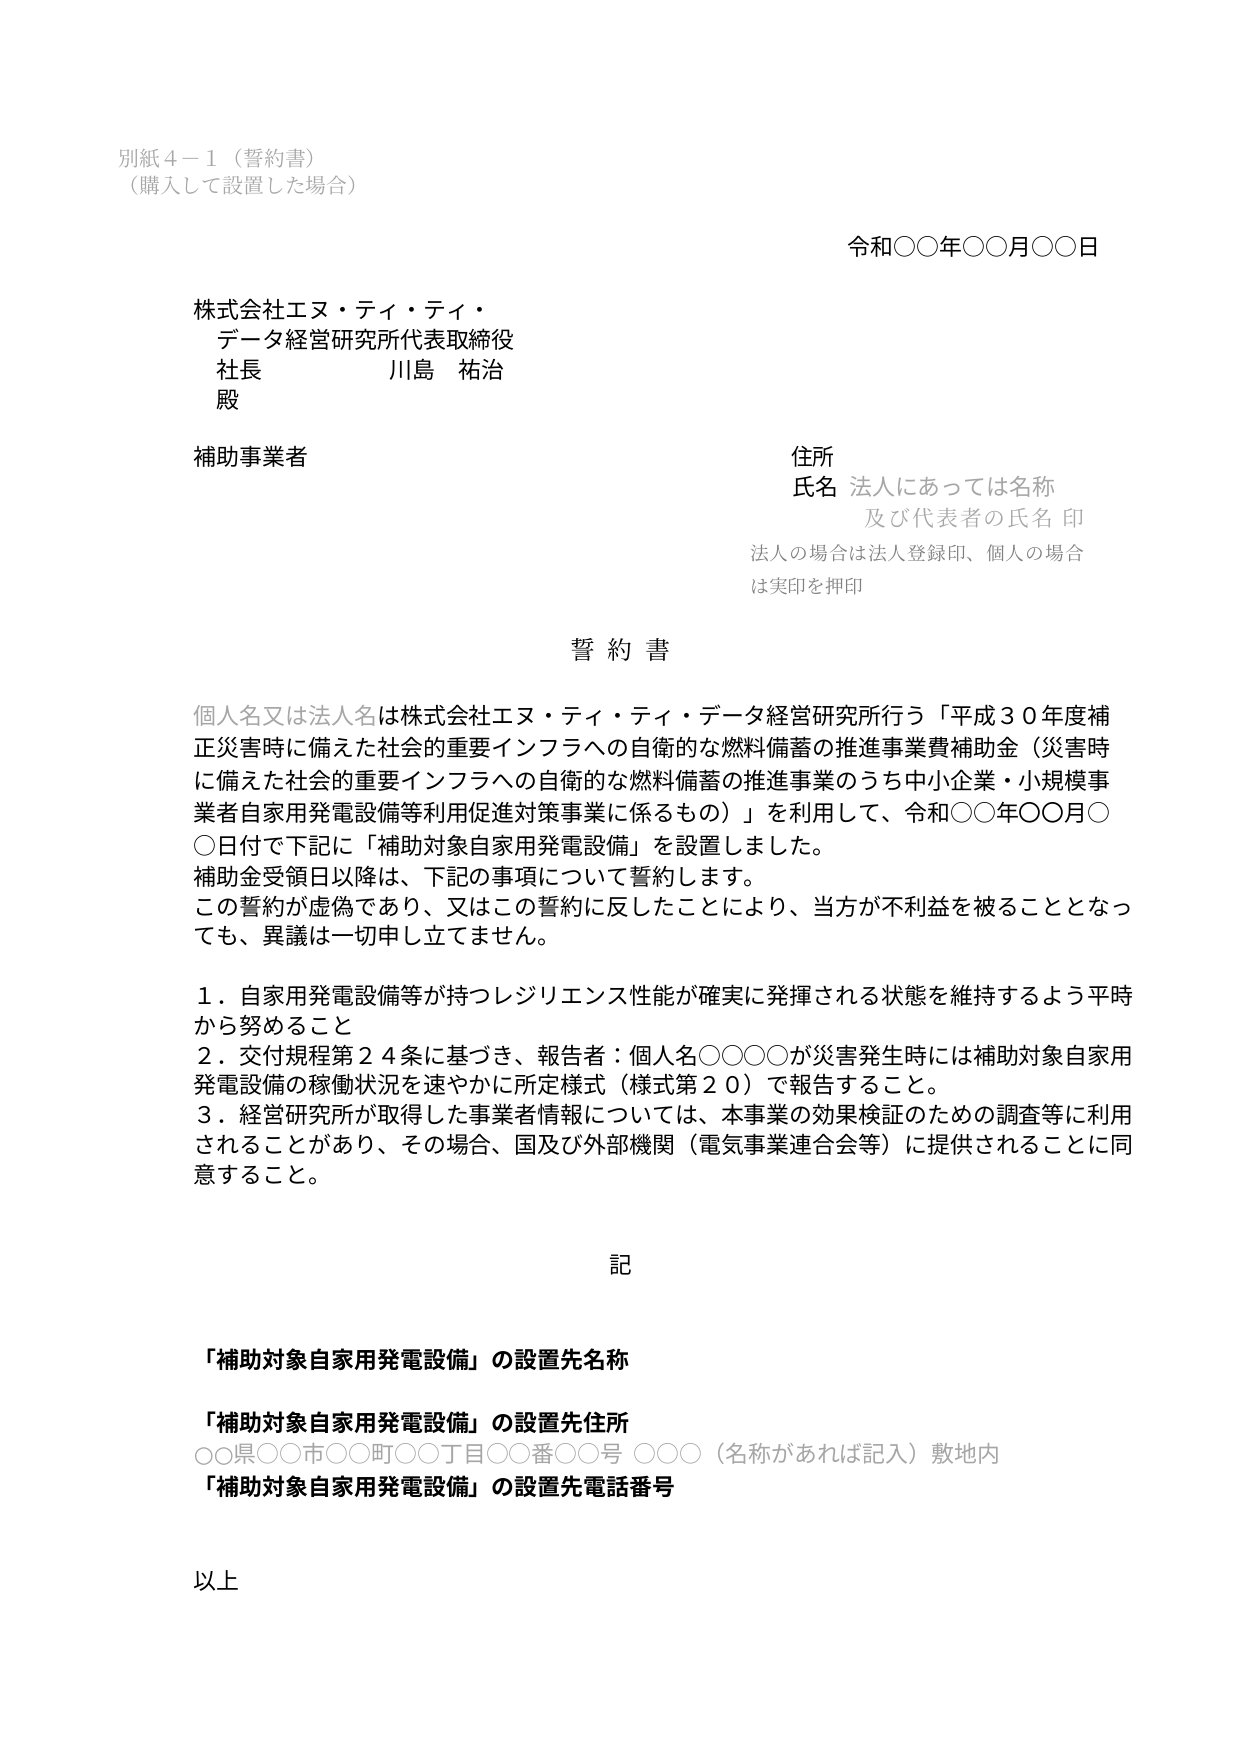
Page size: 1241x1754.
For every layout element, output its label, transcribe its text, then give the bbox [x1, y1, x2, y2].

text （購入して設置した場合） [118, 171, 1134, 198]
text 記 [106, 1247, 1134, 1280]
text ２．交付規程第２４条に基づき、報告者：個人名○○○○が災害発生時には補助対象自家用発電設備の稼働状況を速やかに所定様式（様式第２０）で報告すること。 [194, 1040, 1134, 1100]
text 株式会社エヌ・ティ・ティ・データ経営研究所代表取締役社長 川島 祐治 殿 [194, 295, 534, 414]
text ○○県○○市○○町○○丁目○○番○○号 ○○○（名称があれば記入）敷地内 [194, 1438, 1134, 1468]
text 「補助対象自家用発電設備」の設置先電話番号 [194, 1468, 1134, 1502]
text 令和○○年○○月○○日 [106, 228, 1099, 262]
text ３．経営研究所が取得した事業者情報については、本事業の効果検証のための調査等に利用されることがあり、その場合、国及び外部機関（電気事業連合会等）に提供されることに同意すること。 [194, 1100, 1134, 1189]
text 補助金受領日以降は、下記の事項について誓約します。 [194, 861, 1134, 891]
text 以上 [194, 1563, 1134, 1596]
text 及び代表者の氏名 印法人の場合は法人登録印、個人の場合は実印を押印 [750, 501, 1085, 599]
text この誓約が虚偽であり、又はこの誓約に反したことにより、当方が不利益を被ることとなっても、異議は一切申し立てません。 [194, 891, 1134, 951]
text １．自家用発電設備等が持つレジリエンス性能が確実に発揮される状態を維持するよう平時から努めること [194, 981, 1134, 1040]
text 個人名又は法人名は株式会社エヌ・ティ・ティ・データ経営研究所行う「平成３０年度補正災害時に備えた社会的重要インフラへの自衛的な燃料備蓄の推進事業費補助金（災害時に備えた社会的重要インフラへの自衛的な燃料備蓄の推進事業のうち中小企業・小規模事業者自家用発電設備等利用促進対策事業に係るもの）」を利用して、令和○○年〇〇月○○日付で下記に「補助対象自家用発電設備」を設置しました。 [194, 698, 1123, 861]
text 氏名 法人にあっては名称 [106, 472, 1055, 501]
text 誓 約 書 [106, 631, 1134, 667]
text 補助事業者 住所 [194, 442, 1134, 472]
text 「補助対象自家用発電設備」の設置先住所 [194, 1405, 1134, 1438]
text 「補助対象自家用発電設備」の設置先名称 [194, 1342, 1134, 1375]
text 別紙４－１（誓約書） [118, 144, 1134, 171]
